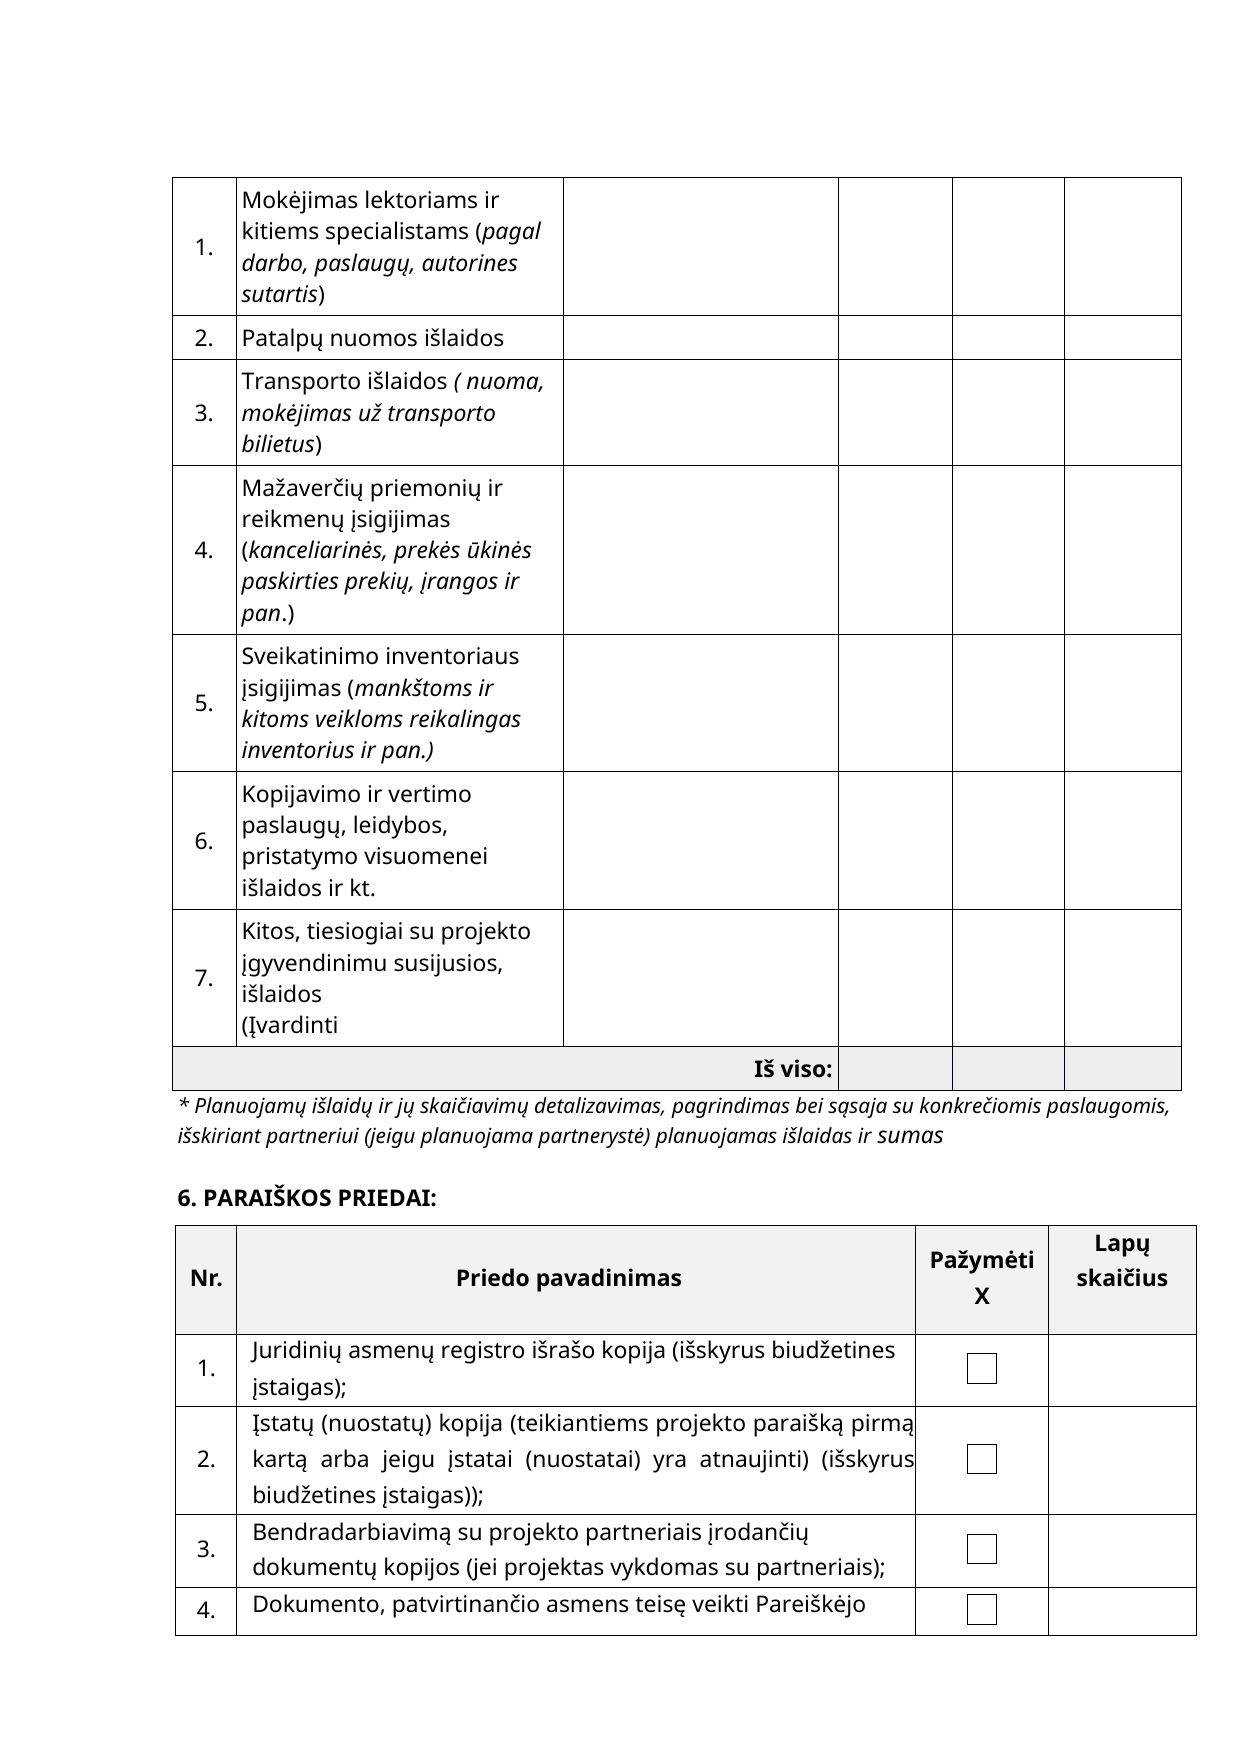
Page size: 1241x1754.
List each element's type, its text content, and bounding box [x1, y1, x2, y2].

table_cell [564, 360, 838, 465]
table_cell [953, 1047, 1064, 1090]
table_cell [953, 316, 1064, 358]
table_cell [1049, 1515, 1196, 1587]
table_header Lapų skaičius [1049, 1226, 1196, 1333]
table_cell Sveikatinimo inventoriaus įsigijimas (mankštoms ir kitoms veikloms reikalingas inventorius ir pan.) [237, 635, 563, 771]
table_cell [916, 1335, 1048, 1406]
table_cell 3. [176, 1515, 236, 1587]
table_cell [1065, 316, 1181, 358]
table_cell [839, 360, 952, 465]
table_header Nr. [176, 1226, 236, 1333]
table_cell [1065, 466, 1181, 633]
table_cell [1065, 635, 1181, 771]
table_cell 2. [173, 316, 236, 358]
table_header Pažymėti X [916, 1226, 1048, 1333]
table_cell 5. [173, 635, 236, 771]
table_cell 1. [173, 178, 236, 315]
table_cell 4. [173, 466, 236, 633]
table_cell [839, 635, 952, 771]
table_cell Kopijavimo ir vertimo paslaugų, leidybos, pristatymo visuomenei išlaidos ir kt. [237, 772, 563, 908]
table_cell [564, 316, 838, 358]
table_cell [1065, 772, 1181, 908]
table_cell [953, 910, 1064, 1046]
table_cell 2. [176, 1407, 236, 1514]
table_cell Juridinių asmenų registro išrašo kopija (išskyrus biudžetines įstaigas); [237, 1335, 915, 1406]
table_cell [953, 360, 1064, 465]
table_cell 1. [176, 1335, 236, 1406]
table_cell [1065, 910, 1181, 1046]
table_cell Bendradarbiavimą su projekto partneriais įrodančių dokumentų kopijos (jei projektas vykdomas su partneriais); [237, 1515, 915, 1587]
table_cell [916, 1588, 1048, 1635]
table_cell 4. [176, 1588, 236, 1635]
table_cell [1065, 360, 1181, 465]
table_cell [564, 910, 838, 1046]
table_cell 6. [173, 772, 236, 908]
table_cell [839, 1047, 952, 1090]
table_cell Mažaverčių priemonių ir reikmenų įsigijimas (kanceliarinės, prekės ūkinės paskirties prekių, įrangos ir pan.) [237, 466, 563, 633]
table_cell [953, 466, 1064, 633]
table_cell [839, 910, 952, 1046]
table_cell Transporto išlaidos ( nuoma, mokėjimas už transporto bilietus) [237, 360, 563, 465]
table_cell [916, 1407, 1048, 1514]
table_cell Mokėjimas lektoriams ir kitiems specialistams (pagal darbo, paslaugų, autorines sutartis) [237, 178, 563, 315]
table_cell [564, 466, 838, 633]
table_cell Iš viso: [173, 1047, 838, 1090]
table_cell [1049, 1588, 1196, 1635]
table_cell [237, 1588, 915, 1635]
table_cell [839, 772, 952, 908]
table_cell [1065, 178, 1181, 315]
table_header Priedo pavadinimas [237, 1226, 915, 1333]
table_cell [953, 178, 1064, 315]
text * Planuojamų išlaidų ir jų skaičiavimų detalizavimas, pagrindimas bei sąsaja su konkrečiomis paslaugomis, išskiriant partneriui (jeigu planuojama partnerystė) planuojamas išlaidas ir sumas [177, 1091, 1181, 1150]
table_cell Patalpų nuomos išlaidos [237, 316, 563, 358]
table_cell 3. [173, 360, 236, 465]
table_cell 7. [173, 910, 236, 1046]
table_cell [564, 772, 838, 908]
table_cell [839, 316, 952, 358]
table_cell [564, 178, 838, 315]
table_cell Kitos, tiesiogiai su projekto įgyvendinimu susijusios, išlaidos (Įvardinti [237, 910, 563, 1046]
table_cell [953, 635, 1064, 771]
table_cell [1065, 1047, 1181, 1090]
table_cell [564, 635, 838, 771]
text 6. PARAIŠKOS PRIEDAI: [177, 1182, 1181, 1213]
table_cell [1049, 1335, 1196, 1406]
table_cell [916, 1515, 1048, 1587]
table_cell [839, 466, 952, 633]
table_cell [1049, 1407, 1196, 1514]
table_cell Įstatų (nuostatų) kopija (teikiantiems projekto paraišką pirmą kartą arba jeigu įstatai (nuostatai) yra atnaujinti) (išskyrus biudžetines įstaigas)); [237, 1407, 915, 1514]
table_cell [953, 772, 1064, 908]
table_cell [839, 178, 952, 315]
